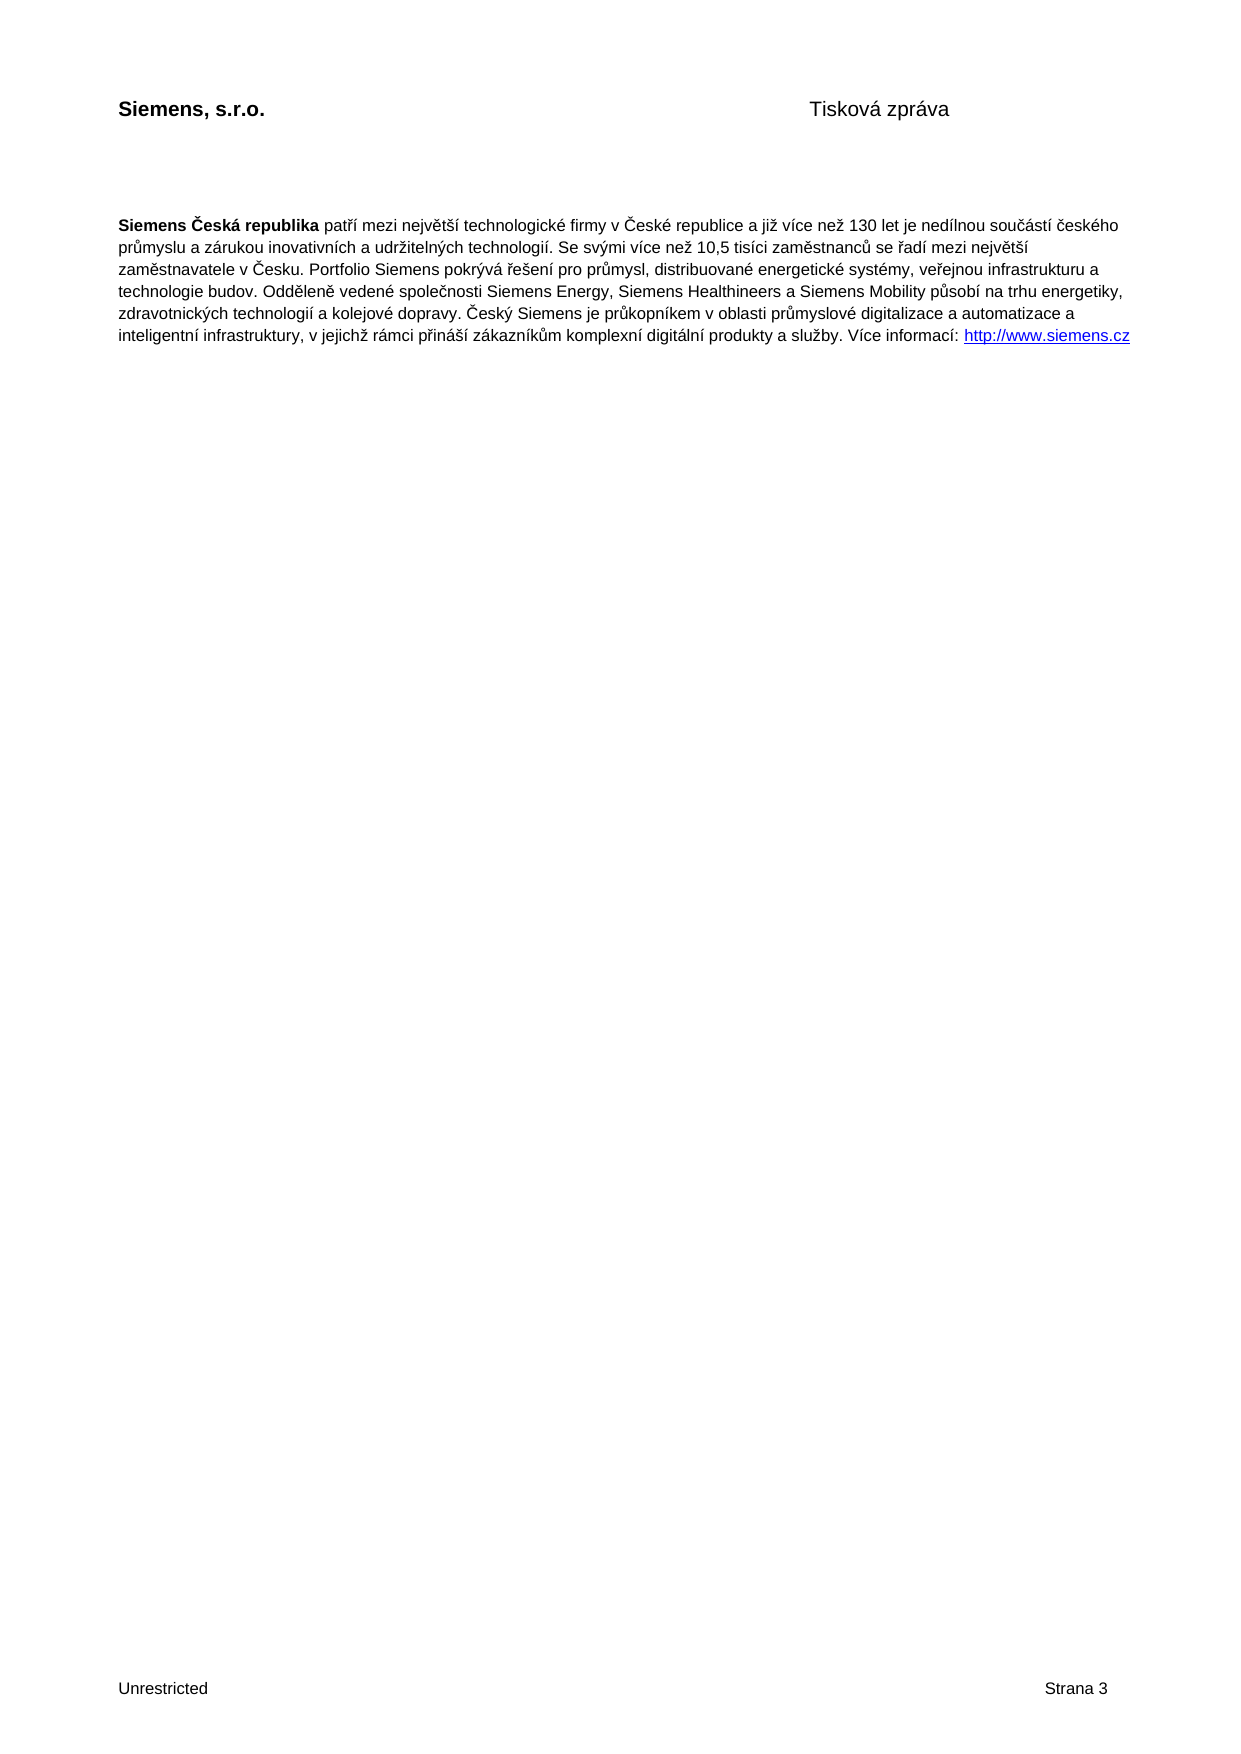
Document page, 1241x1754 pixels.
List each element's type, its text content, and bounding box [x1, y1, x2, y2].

text Siemens Česká republika patří mezi největší technologické firmy v České republice a již více než 130 let je nedílnou součástí českého průmyslu a zárukou inovativních a udržitelných technologií. Se svými více než 10,5 tisíci zaměstnanců se řadí mezi největší zaměstnavatele v Česku. Portfolio Siemens pokrývá řešení pro průmysl, distribuované energetické systémy, veřejnou infrastrukturu a technologie budov. Odděleně vedené společnosti Siemens Energy, Siemens Healthineers a Siemens Mobility působí na trhu energetiky, zdravotnických technologií a kolejové dopravy. Český Siemens je průkopníkem v oblasti průmyslové digitalizace a automatizace a inteligentní infrastruktury, v jejichž rámci přináší zákazníkům komplexní digitální produkty a služby. Více informací: http://www.siemens.cz [118, 216, 1134, 345]
